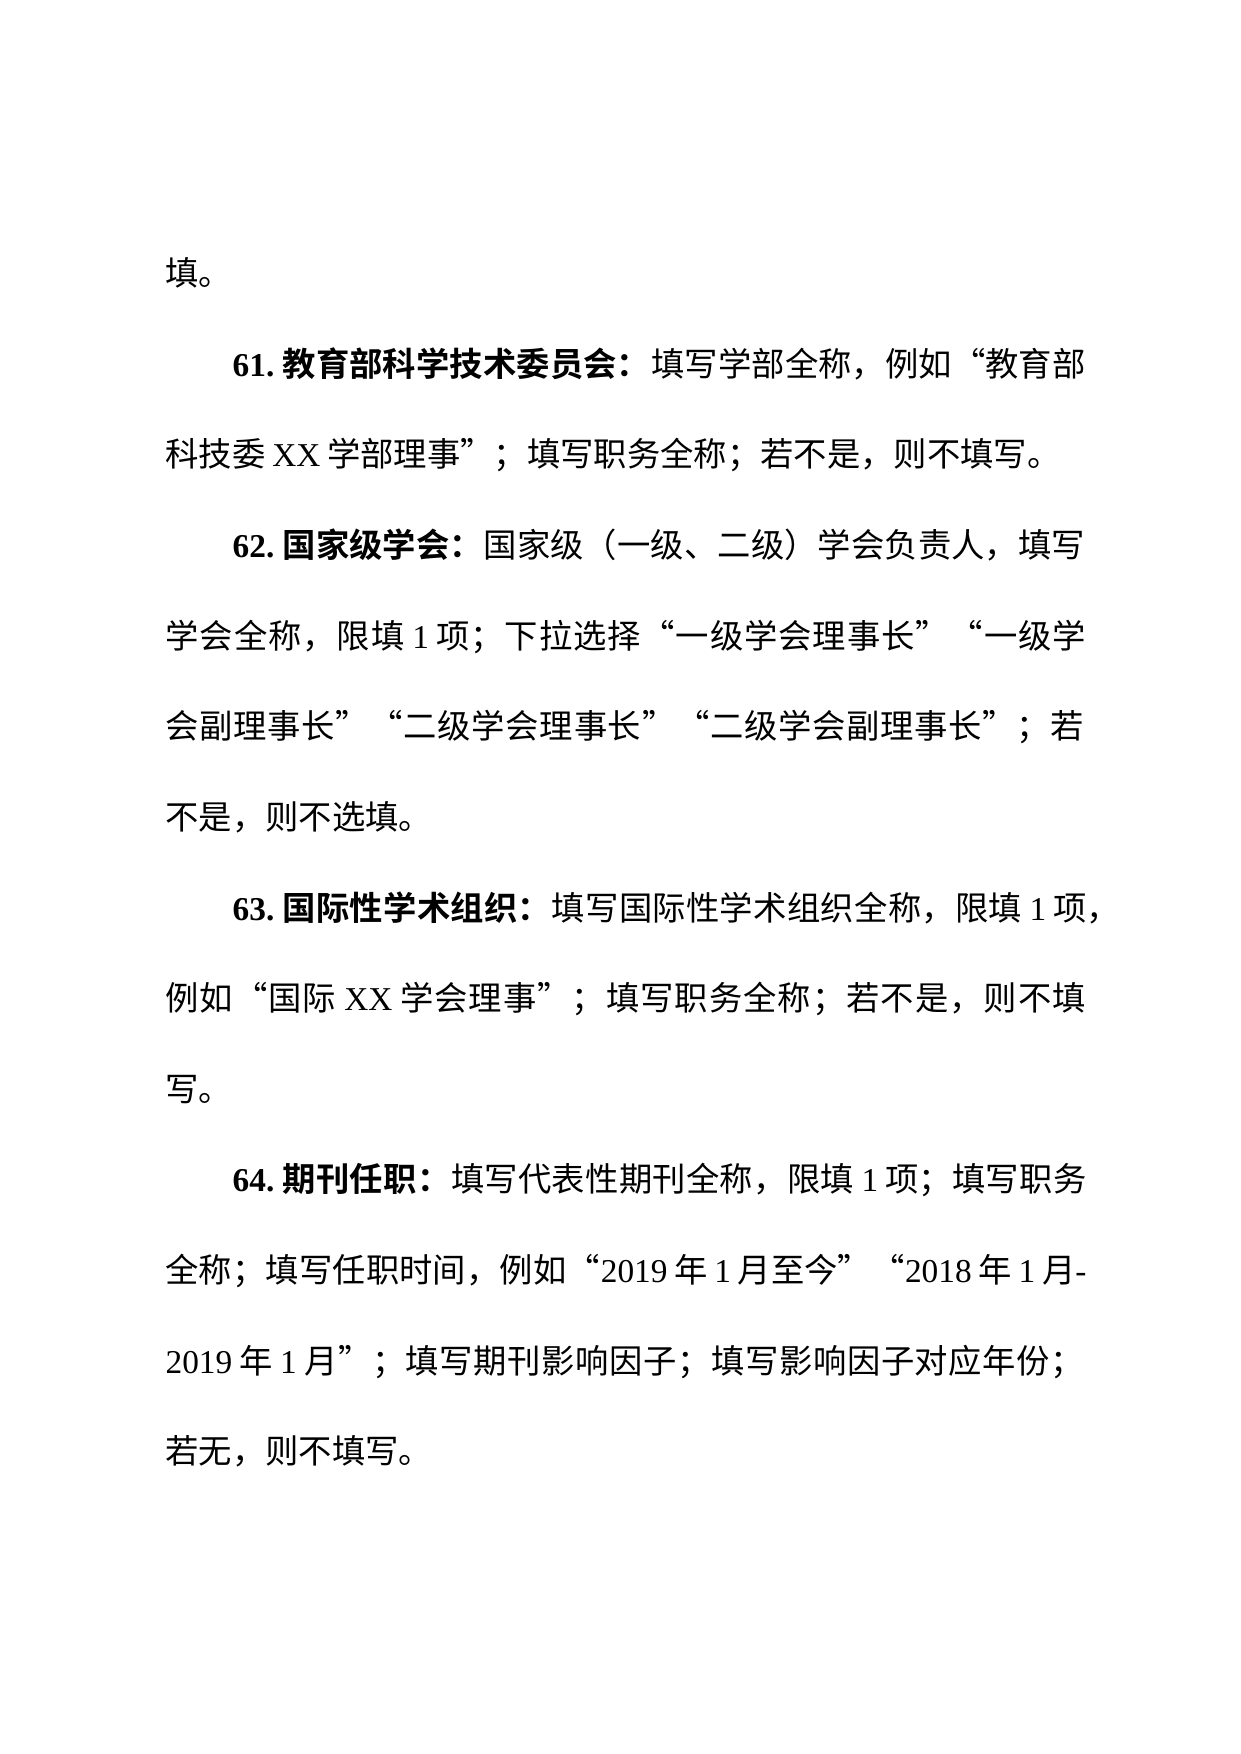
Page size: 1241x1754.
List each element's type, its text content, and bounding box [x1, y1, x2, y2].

list 国家级学会：国家级（一级、二级）学会负责人，填写学会全称，限填1项；下拉选择“一级学会理事长”“一级学会副理事长”“二级学会理事长”“二级学会副理事长”；若不是，则不选填。 [165, 498, 1087, 860]
list 国际性学术组织：填写国际性学术组织全称，限填1项，例如“国际XX学会理事”；填写职务全称；若不是，则不填写。 [165, 860, 1087, 1132]
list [165, 226, 1087, 316]
list 教育部科学技术委员会：填写学部全称，例如“教育部科技委XX学部理事”；填写职务全称；若不是，则不填写。 [165, 316, 1087, 498]
list 期刊任职：填写代表性期刊全称，限填1项；填写职务全称；填写任职时间，例如“2019年1月至今”“2018年1月-2019年1月”；填写期刊影响因子；填写影响因子对应年份；若无，则不填写。 [165, 1132, 1087, 1494]
